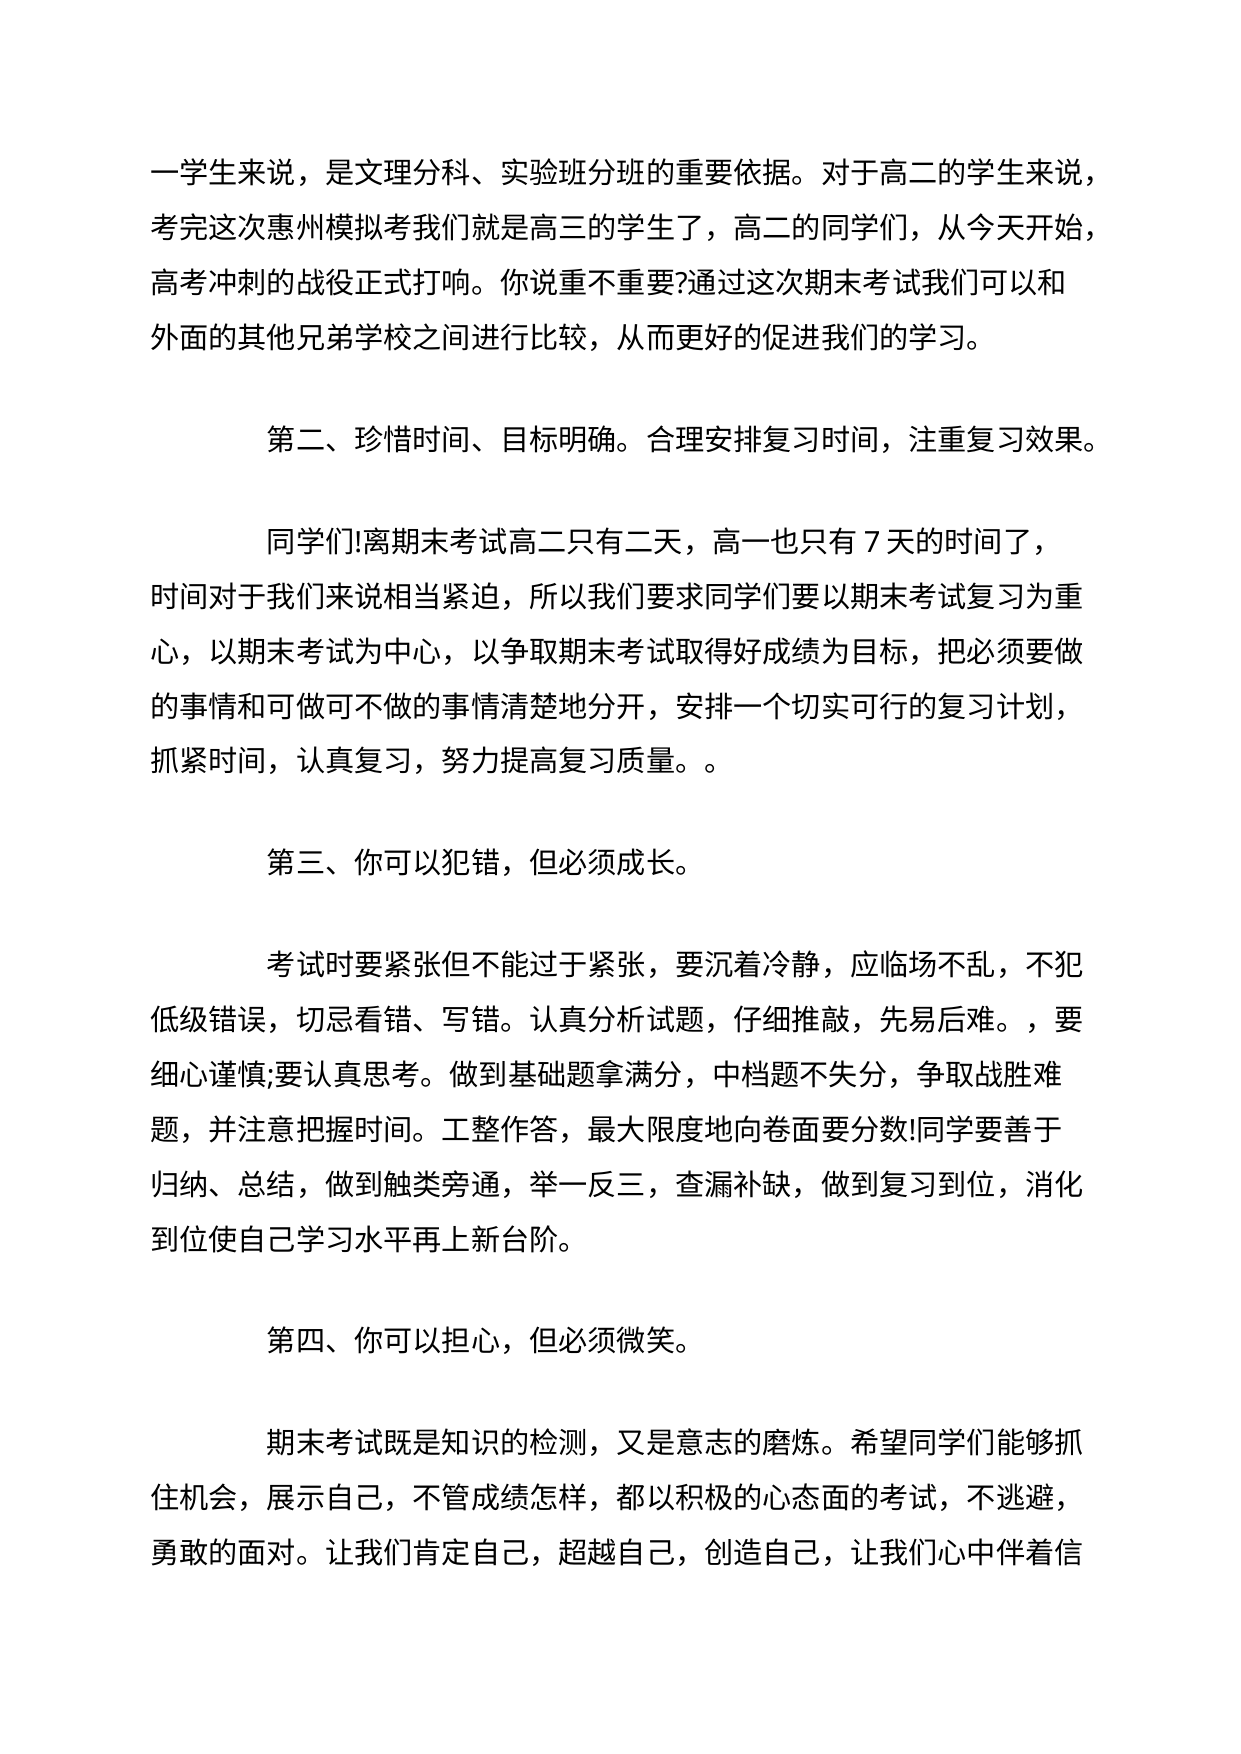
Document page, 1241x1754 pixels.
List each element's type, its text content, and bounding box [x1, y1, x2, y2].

text 考试时要紧张但不能过于紧张，要沉着冷静，应临场不乱，不犯低级错误，切忌看错、写错。认真分析试题，仔细推敲，先易后难。，要细心谨慎;要认真思考。做到基础题拿满分，中档题不失分，争取战胜难题，并注意把握时间。工整作答，最大限度地向卷面要分数!同学要善于归纳、总结，做到触类旁通，举一反三，查漏补缺，做到复习到位，消化到位使自己学习水平再上新台阶。 [150, 942, 1090, 1258]
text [150, 150, 1090, 357]
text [150, 1420, 1090, 1572]
text 第三、你可以犯错，但必须成长。 [150, 840, 1090, 882]
text 第二、珍惜时间、目标明确。合理安排复习时间，注重复习效果。 [150, 417, 1090, 459]
text 同学们!离期末考试高二只有二天，高一也只有7天的时间了，时间对于我们来说相当紧迫，所以我们要求同学们要以期末考试复习为重心，以期末考试为中心，以争取期末考试取得好成绩为目标，把必须要做的事情和可做可不做的事情清楚地分开，安排一个切实可行的复习计划，抓紧时间，认真复习，努力提高复习质量。。 [150, 518, 1090, 780]
text 第四、你可以担心，但必须微笑。 [150, 1318, 1090, 1360]
